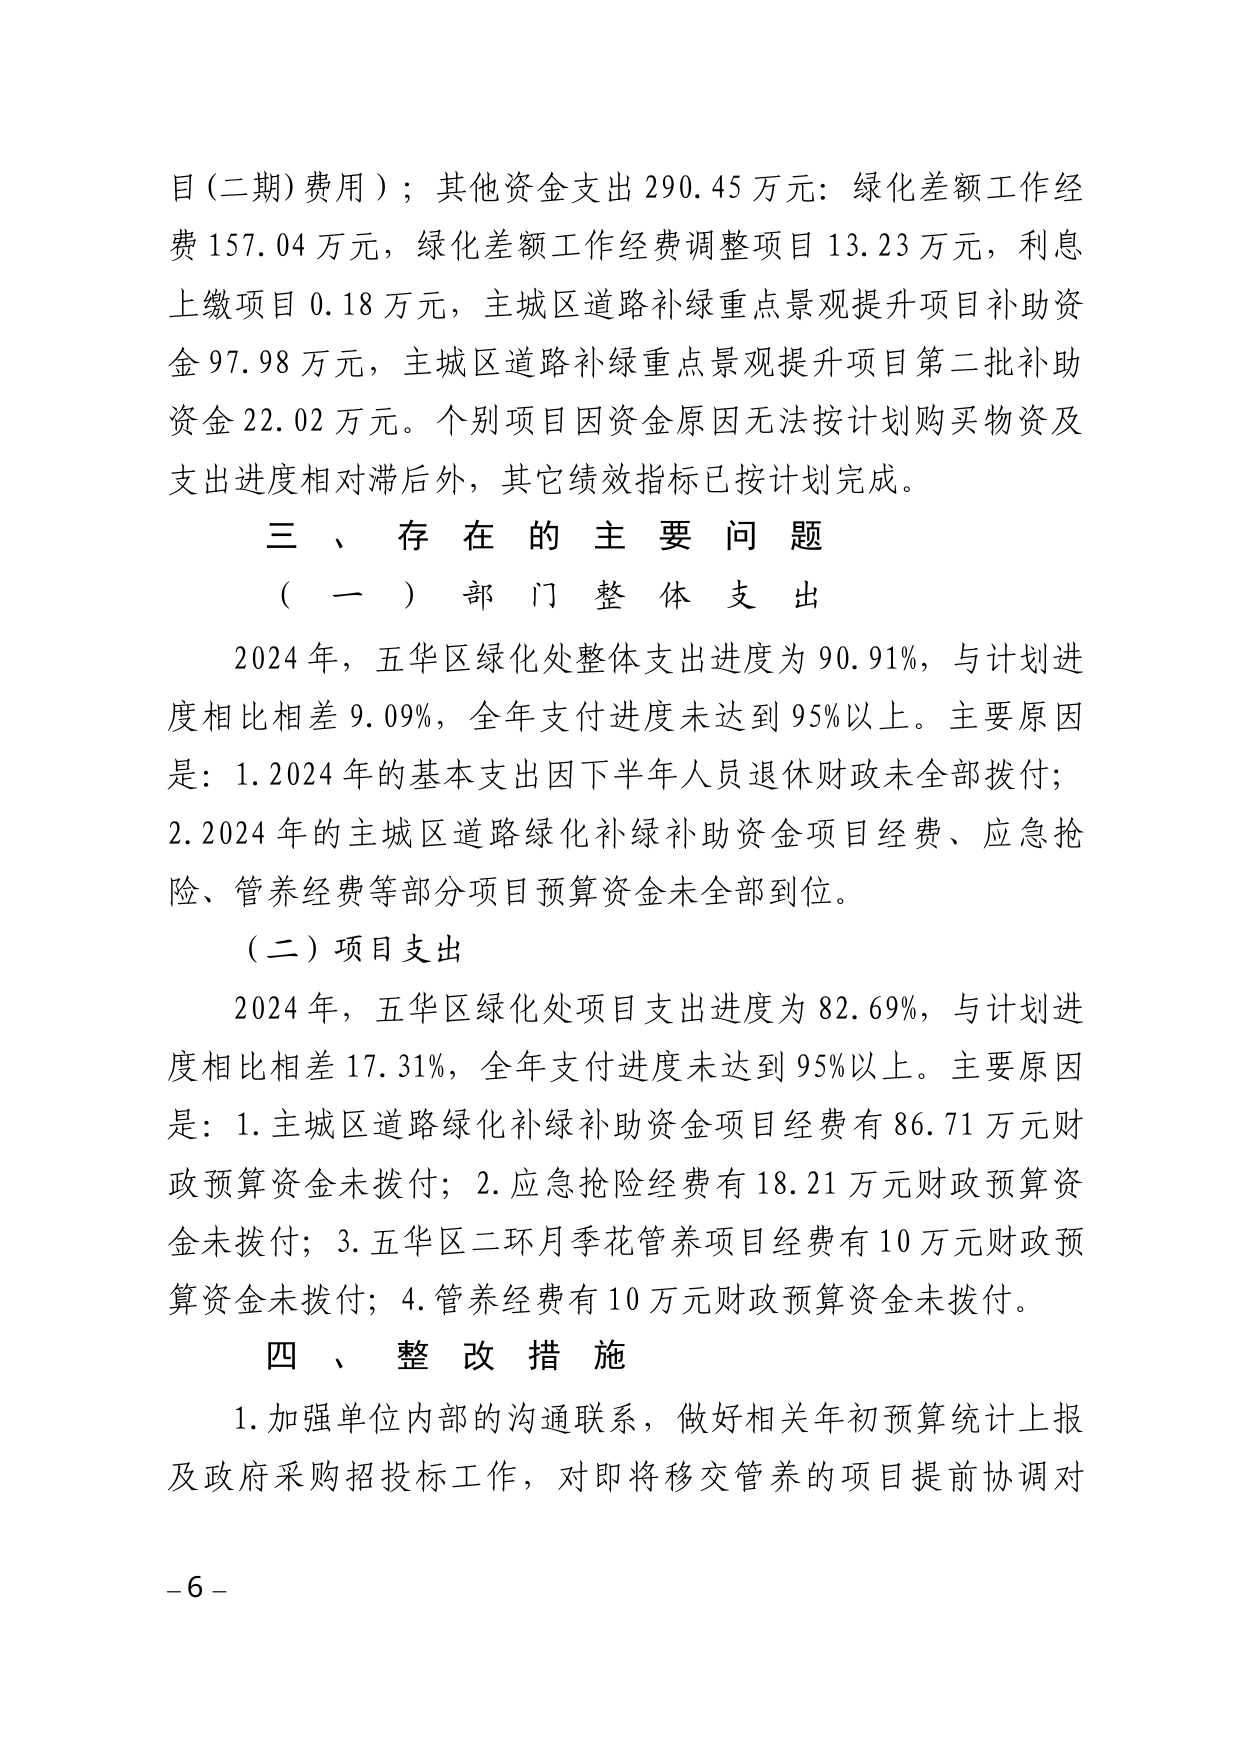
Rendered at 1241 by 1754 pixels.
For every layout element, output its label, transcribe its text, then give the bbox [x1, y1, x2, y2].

text 2024年，五华区绿化处整体支出进度为90.91%，与计划进度相比相差9.09%，全年支付进度未达到95%以上。主要原因是：1.2024年的基本支出因下半年人员退休财政未全部拨付；2.2024年的主城区道路绿化补绿补助资金项目经费、应急抢险、管养经费等部分项目预算资金未全部到位。 [167, 623, 1085, 915]
list 项目支出 [167, 915, 1085, 973]
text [167, 1384, 1085, 1500]
list 2024年，五华区绿化处项目支出进度为82.69%，与计划进度相比相差17.31%，全年支付进度未达到95%以上。主要原因是：1.主城区道路绿化补绿补助资金项目经费有86.71万元财政预算资金未拨付；2.应急抢险经费有18.21万元财政预算资金未拨付；3.五华区二环月季花管养项目经费有10万元财政预算资金未拨付；4.管养经费有10万元财政预算资金未拨付。 [167, 973, 1085, 1323]
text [167, 153, 1085, 503]
text 四、整改措施 [167, 1323, 1085, 1384]
text （一）部门整体支出 [167, 563, 1085, 623]
text 三、存在的主要问题 [167, 503, 1085, 563]
